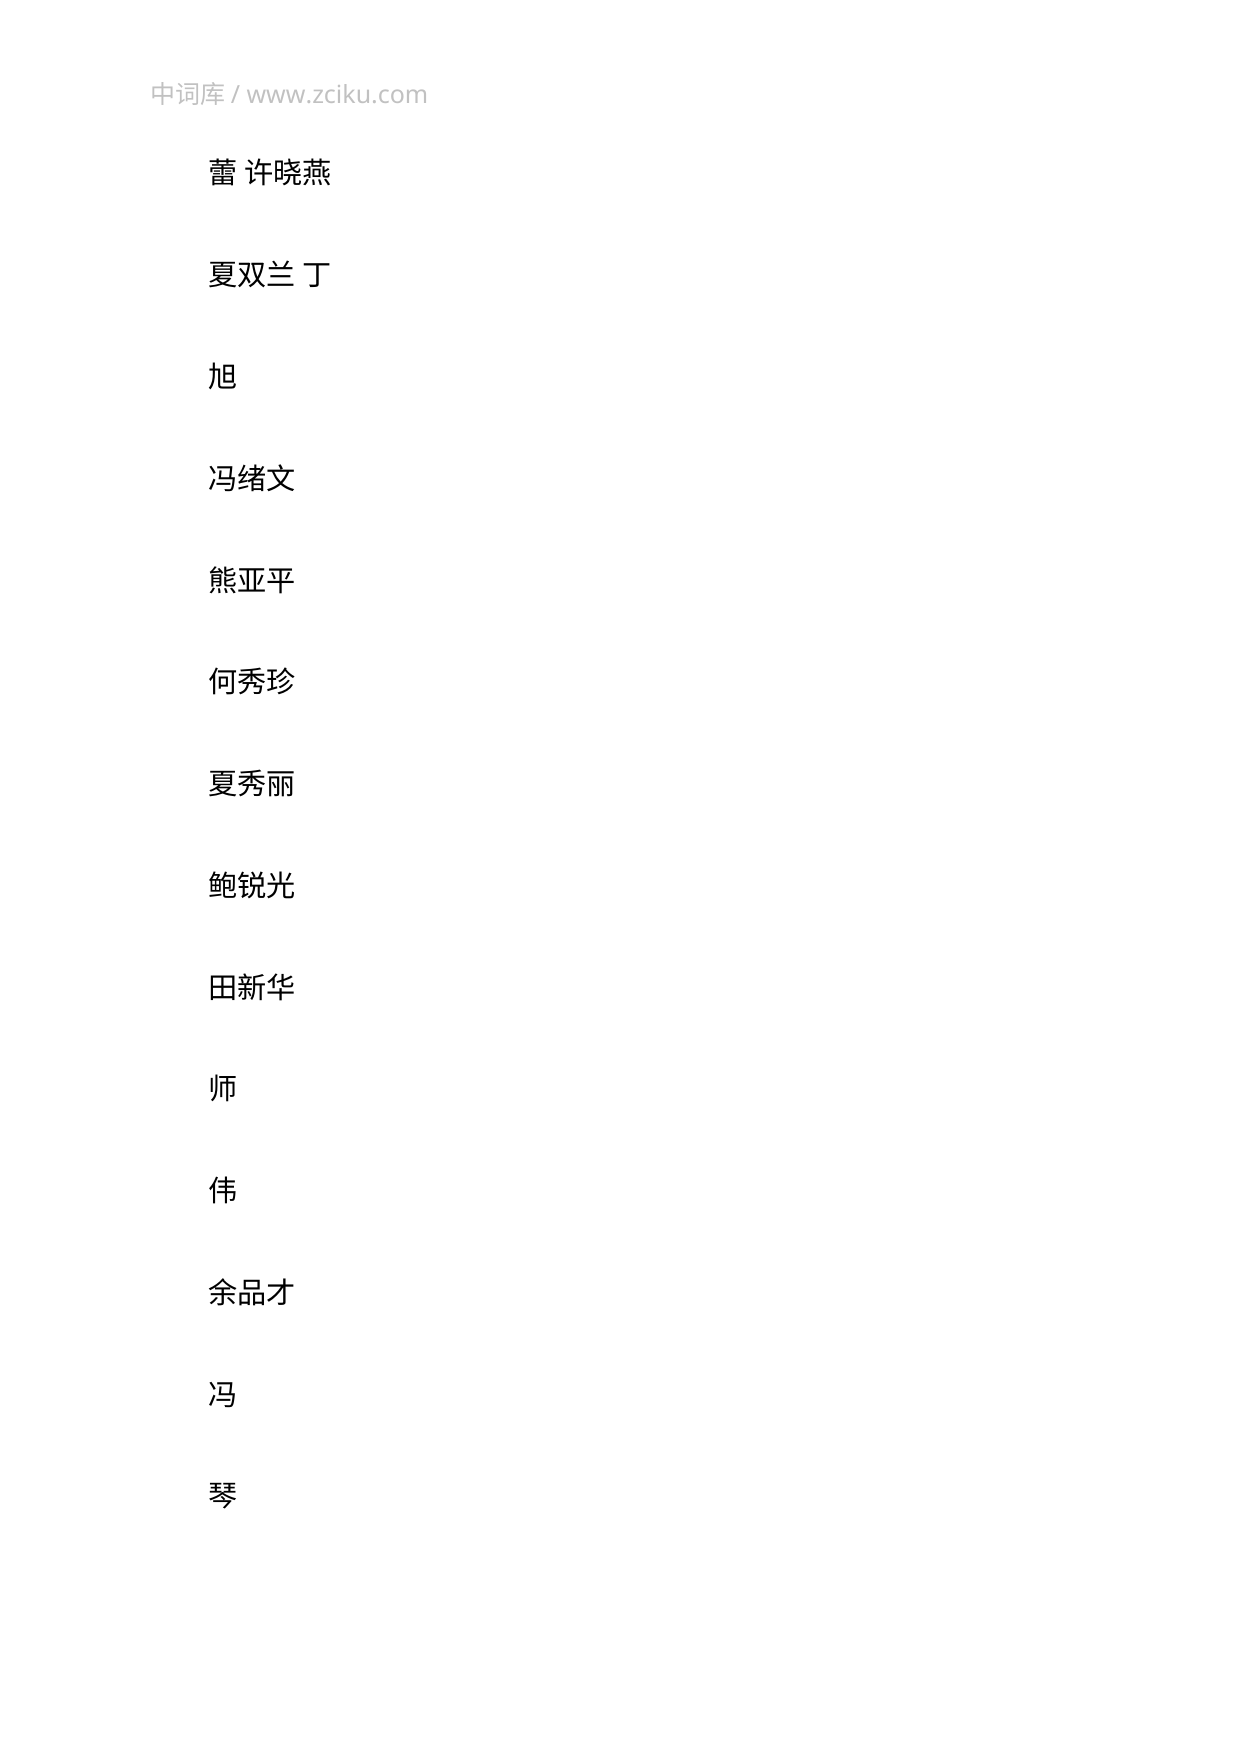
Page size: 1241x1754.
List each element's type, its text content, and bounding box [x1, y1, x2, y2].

text 蕾 许晓燕 [150, 150, 1090, 192]
text 旭 [150, 353, 1090, 396]
text 冯绪文 [150, 455, 1090, 498]
text 余品才 [150, 1269, 1090, 1312]
text 夏秀丽 [150, 761, 1090, 803]
text 何秀珍 [150, 659, 1090, 701]
text 田新华 [150, 964, 1090, 1006]
text 伟 [150, 1168, 1090, 1210]
text 鲍锐光 [150, 862, 1090, 905]
text 熊亚平 [150, 557, 1090, 599]
text 琴 [150, 1473, 1090, 1515]
text 冯 [150, 1371, 1090, 1413]
text 夏双兰 丁 [150, 252, 1090, 294]
text 师 [150, 1066, 1090, 1108]
